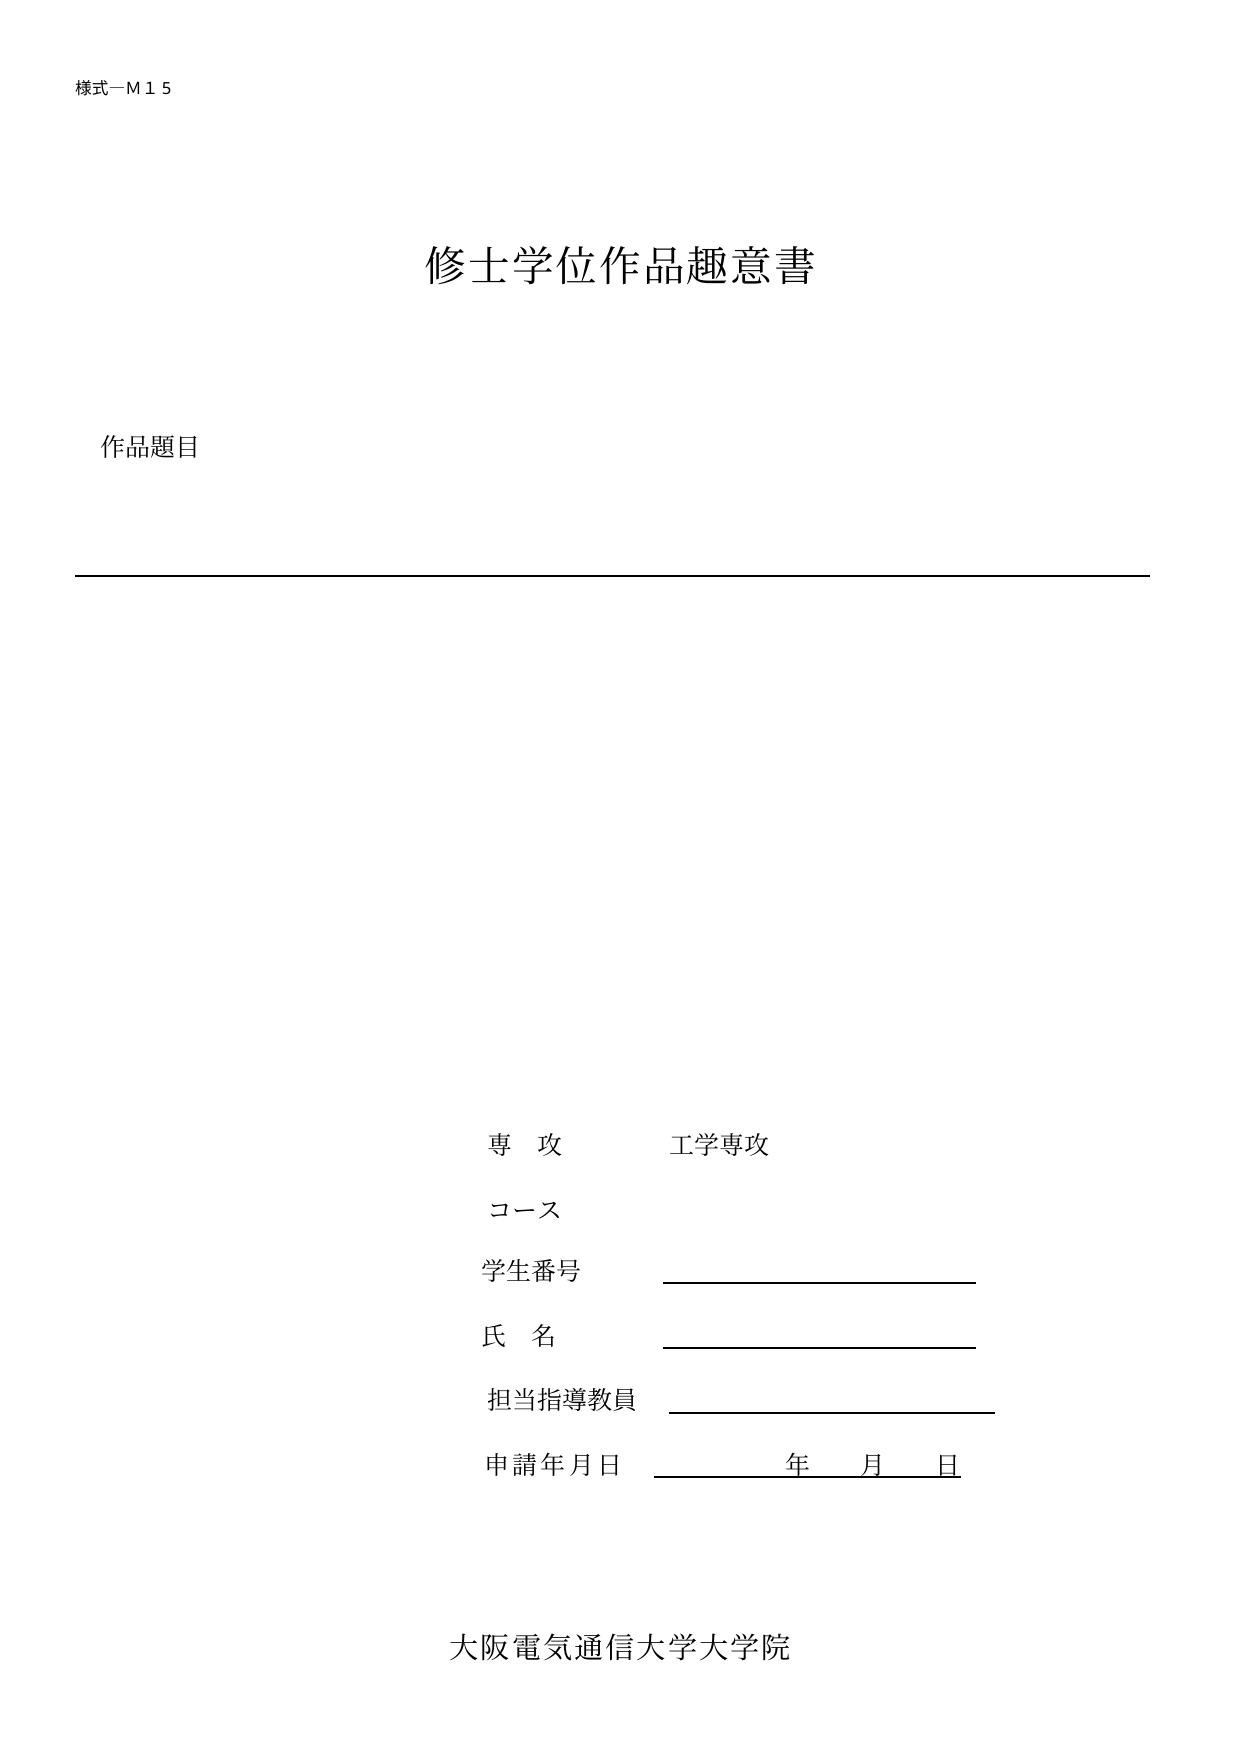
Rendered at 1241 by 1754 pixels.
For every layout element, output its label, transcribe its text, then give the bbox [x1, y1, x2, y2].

text 修士学位作品趣意書 [75, 233, 1165, 293]
text 作品題目 [75, 427, 1165, 463]
text 学生番号 [75, 1252, 1165, 1287]
text 氏 名 [75, 1316, 1165, 1352]
text 大阪電気通信大学大学院 [75, 1625, 1165, 1667]
text コース [75, 1190, 1165, 1226]
text 専 攻 工学専攻 [75, 1126, 1165, 1162]
text 様式―Ｍ１5 [75, 75, 1165, 99]
text 担当指導教員 [75, 1381, 1165, 1417]
text 申請年月日 年 月 日 [228, 1446, 1165, 1482]
